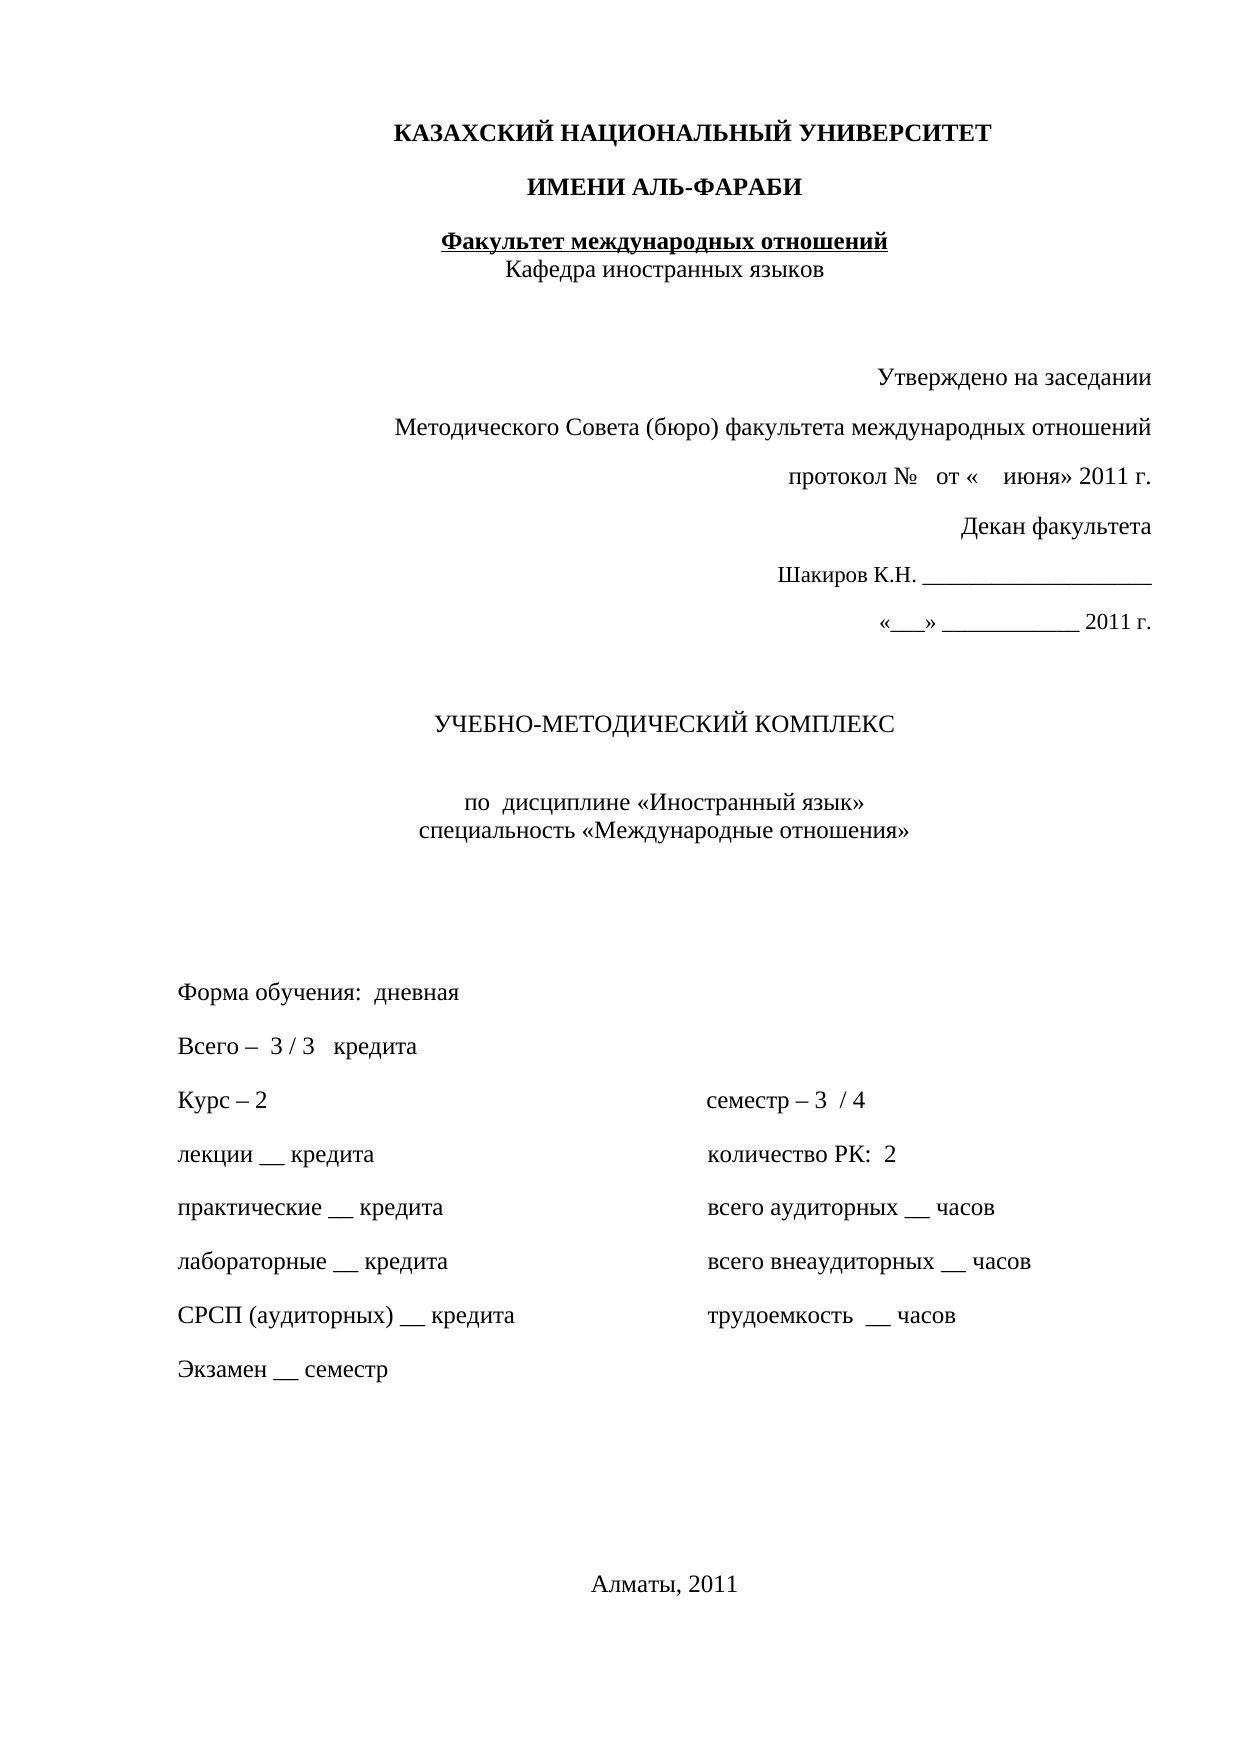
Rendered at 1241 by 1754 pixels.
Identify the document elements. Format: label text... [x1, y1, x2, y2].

text Кафедра иностранных языков [177, 254, 1152, 283]
text специальность «Международные отношения» [177, 816, 1152, 844]
text Курс – 2 семестр – 3 / 4 [177, 1085, 1152, 1113]
subtitle Факультет международных отношений [177, 226, 1152, 254]
text Декан факультета [177, 511, 1152, 540]
text УЧЕБНО-МЕТОДИЧЕСКИЙ КОМПЛЕКС [177, 709, 1152, 738]
text Форма обучения: дневная [177, 977, 1152, 1006]
text СРСП (аудиторных) __ кредита трудоемкость __ часов [177, 1300, 1152, 1329]
text Всего – 3 / 3 кредита [177, 1031, 1152, 1060]
text Алматы, 2011 [177, 1569, 1152, 1598]
text Утверждено на заседании [177, 362, 1152, 391]
text лекции __ кредита количество РК: 2 [177, 1139, 1152, 1167]
text по дисциплине «Иностранный язык» [177, 787, 1152, 816]
text Шакиров К.Н. ____________________ [177, 561, 1152, 587]
text практические __ кредита всего аудиторных __ часов [177, 1192, 1152, 1221]
text Методического Совета (бюро) факультета международных отношений [177, 412, 1152, 441]
text ИМЕНИ АЛЬ-ФАРАБИ [177, 172, 1152, 201]
text КАЗАХСКИЙ НАЦИОНАЛЬНЫЙ УНИВЕРСИТЕТ [177, 118, 1152, 147]
text лабораторные __ кредита всего внеаудиторных __ часов [177, 1246, 1152, 1275]
text протокол № от « июня» 2011 г. [177, 461, 1152, 490]
text «___» ____________ 2011 г. [177, 608, 1152, 634]
text Экзамен __ семестр [177, 1354, 1152, 1383]
